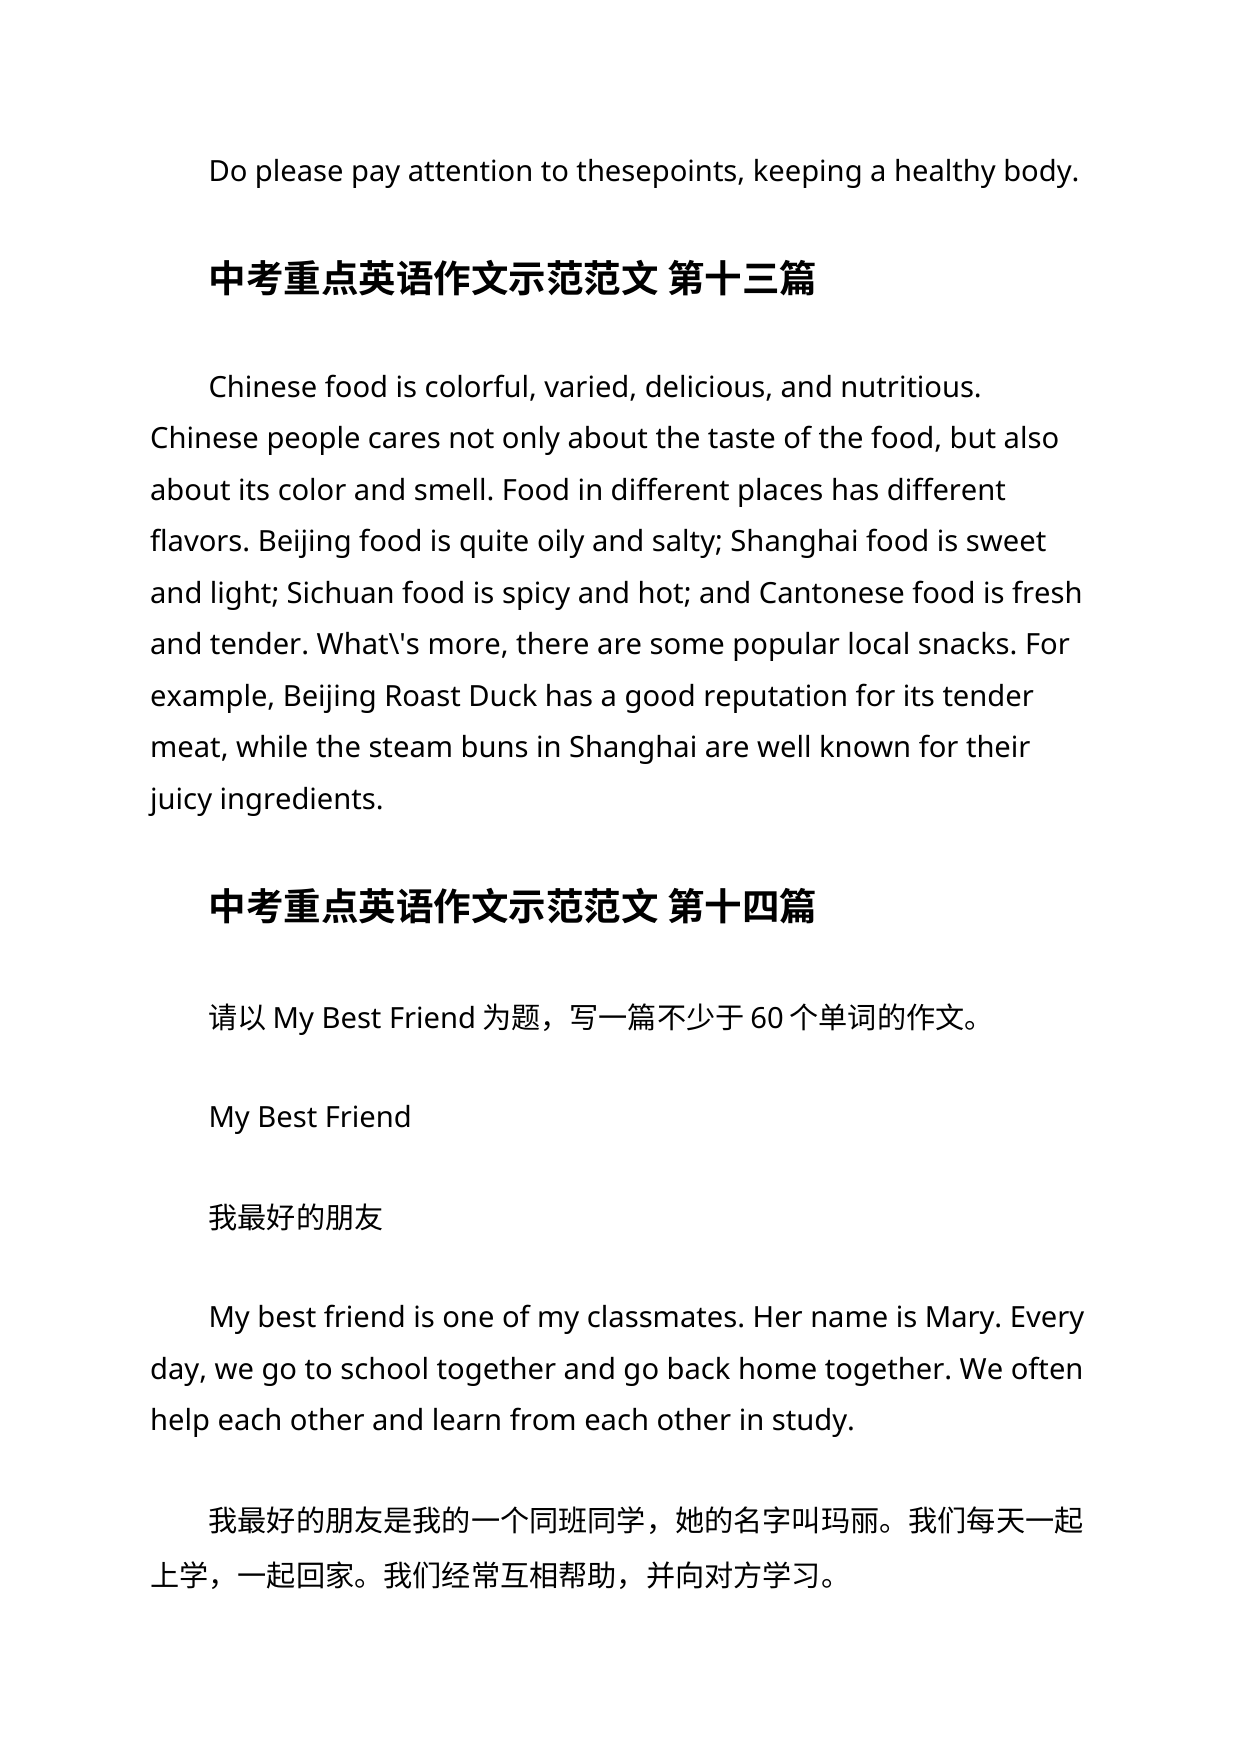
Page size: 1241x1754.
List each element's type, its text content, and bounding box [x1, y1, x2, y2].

text Chinese food is colorful, varied, delicious, and nutritious. Chinese people cares not only about the taste of the food, but also about its color and smell. Food in different places has different flavors. Beijing food is quite oily and salty; Shanghai food is sweet and light; Sichuan food is spicy and hot; and Cantonese food is fresh and tender. What\'s more, there are some popular local snacks. For example, Beijing Roast Duck has a good reputation for its tender meat, while the steam buns in Shanghai are well known for their juicy ingredients. [150, 366, 1090, 818]
text 中考重点英语作文示范范文 第十三篇 [150, 248, 1090, 303]
text Do please pay attention to thesepoints, keeping a healthy body. [150, 150, 1090, 190]
text My Best Friend [150, 1096, 1090, 1136]
text My best friend is one of my classmates. Her name is Mary. Every day, we go to school together and go back home together. We often help each other and learn from each other in study. [150, 1296, 1090, 1439]
text 我最好的朋友 [150, 1194, 1090, 1237]
text 中考重点英语作文示范范文 第十四篇 [150, 877, 1090, 931]
text 我最好的朋友是我的一个同班同学，她的名字叫玛丽。我们每天一起上学，一起回家。我们经常互相帮助，并向对方学习。 [150, 1498, 1090, 1595]
text 请以My Best Friend为题，写一篇不少于60个单词的作文。 [150, 994, 1090, 1037]
